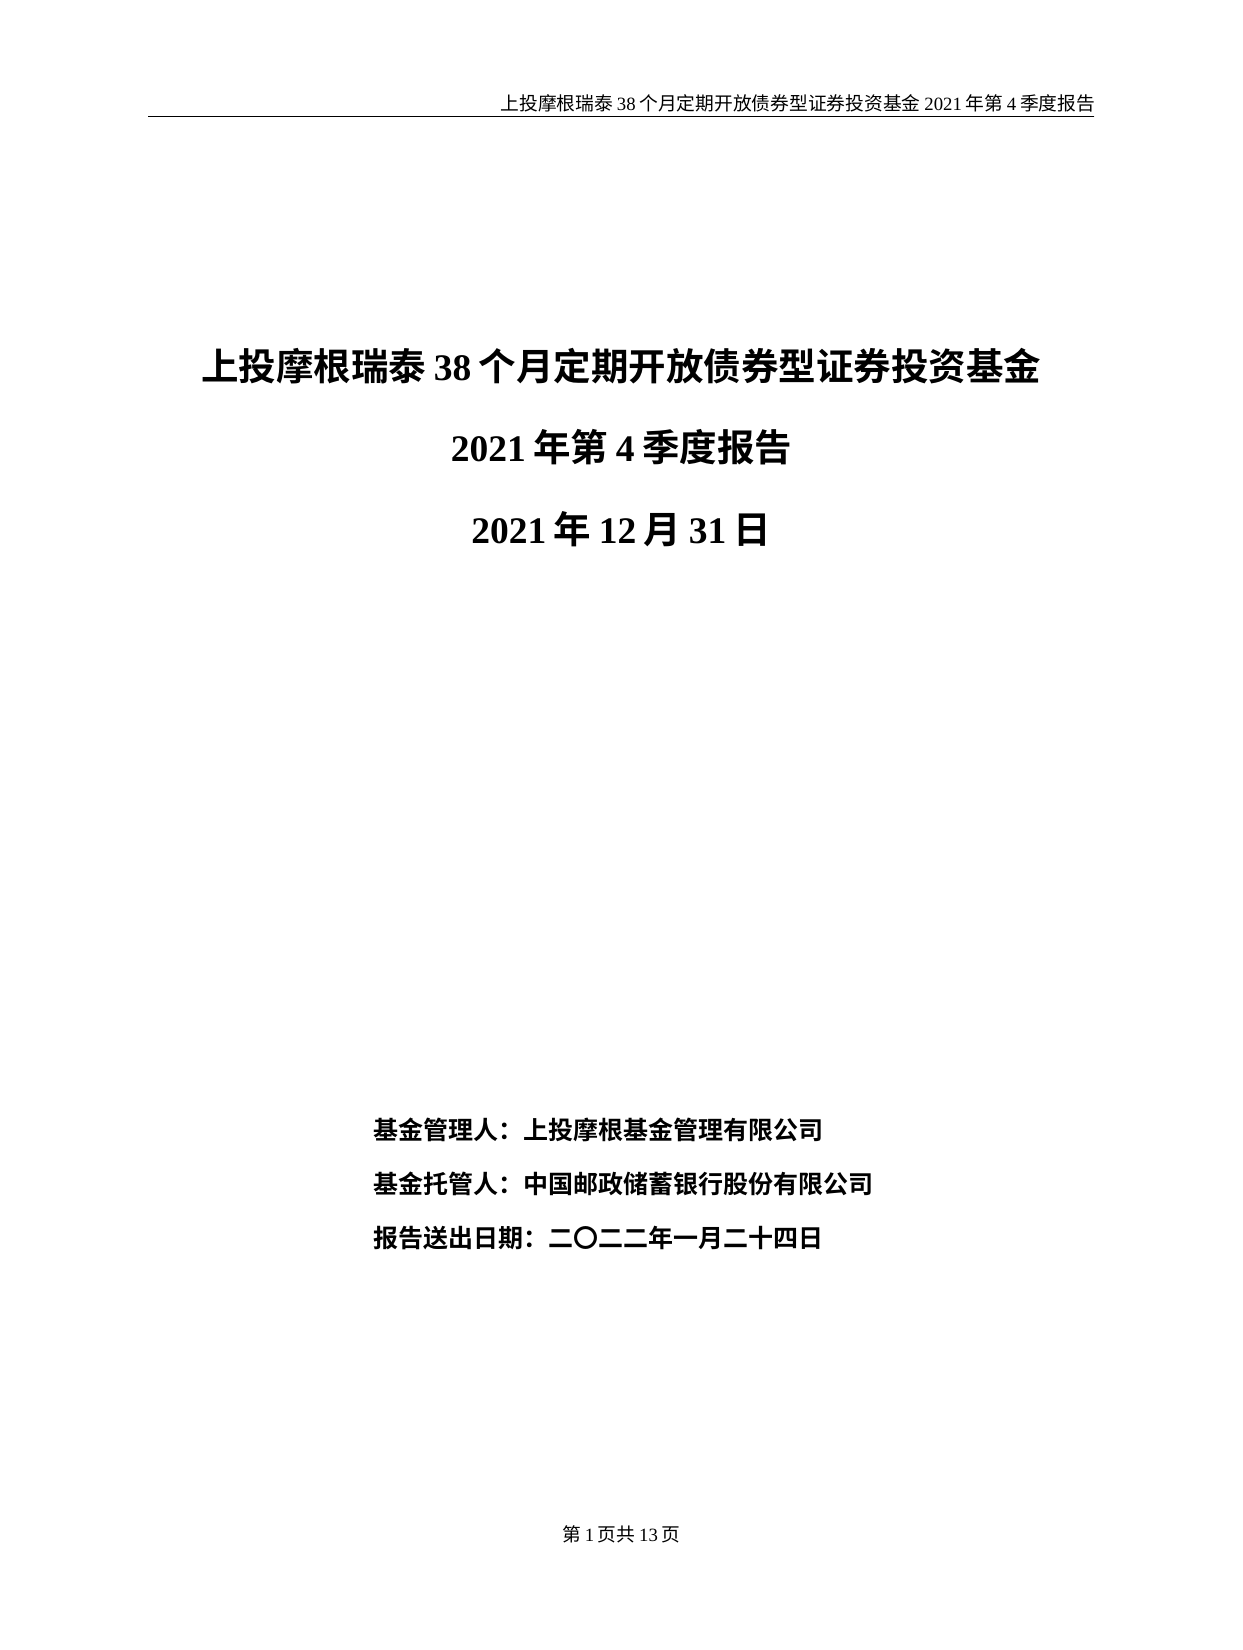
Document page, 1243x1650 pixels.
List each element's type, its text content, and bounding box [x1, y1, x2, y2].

text 2021年12月31日 [148, 499, 1094, 554]
text 基金托管人：中国邮政储蓄银行股份有限公司 [148, 1164, 1094, 1201]
text 2021年第4季度报告 [148, 418, 1094, 472]
text 上投摩根瑞泰38个月定期开放债券型证券投资基金 [148, 337, 1094, 391]
text 基金管理人：上投摩根基金管理有限公司 [148, 1110, 1094, 1146]
text 报告送出日期：二〇二二年一月二十四日 [148, 1219, 1094, 1255]
